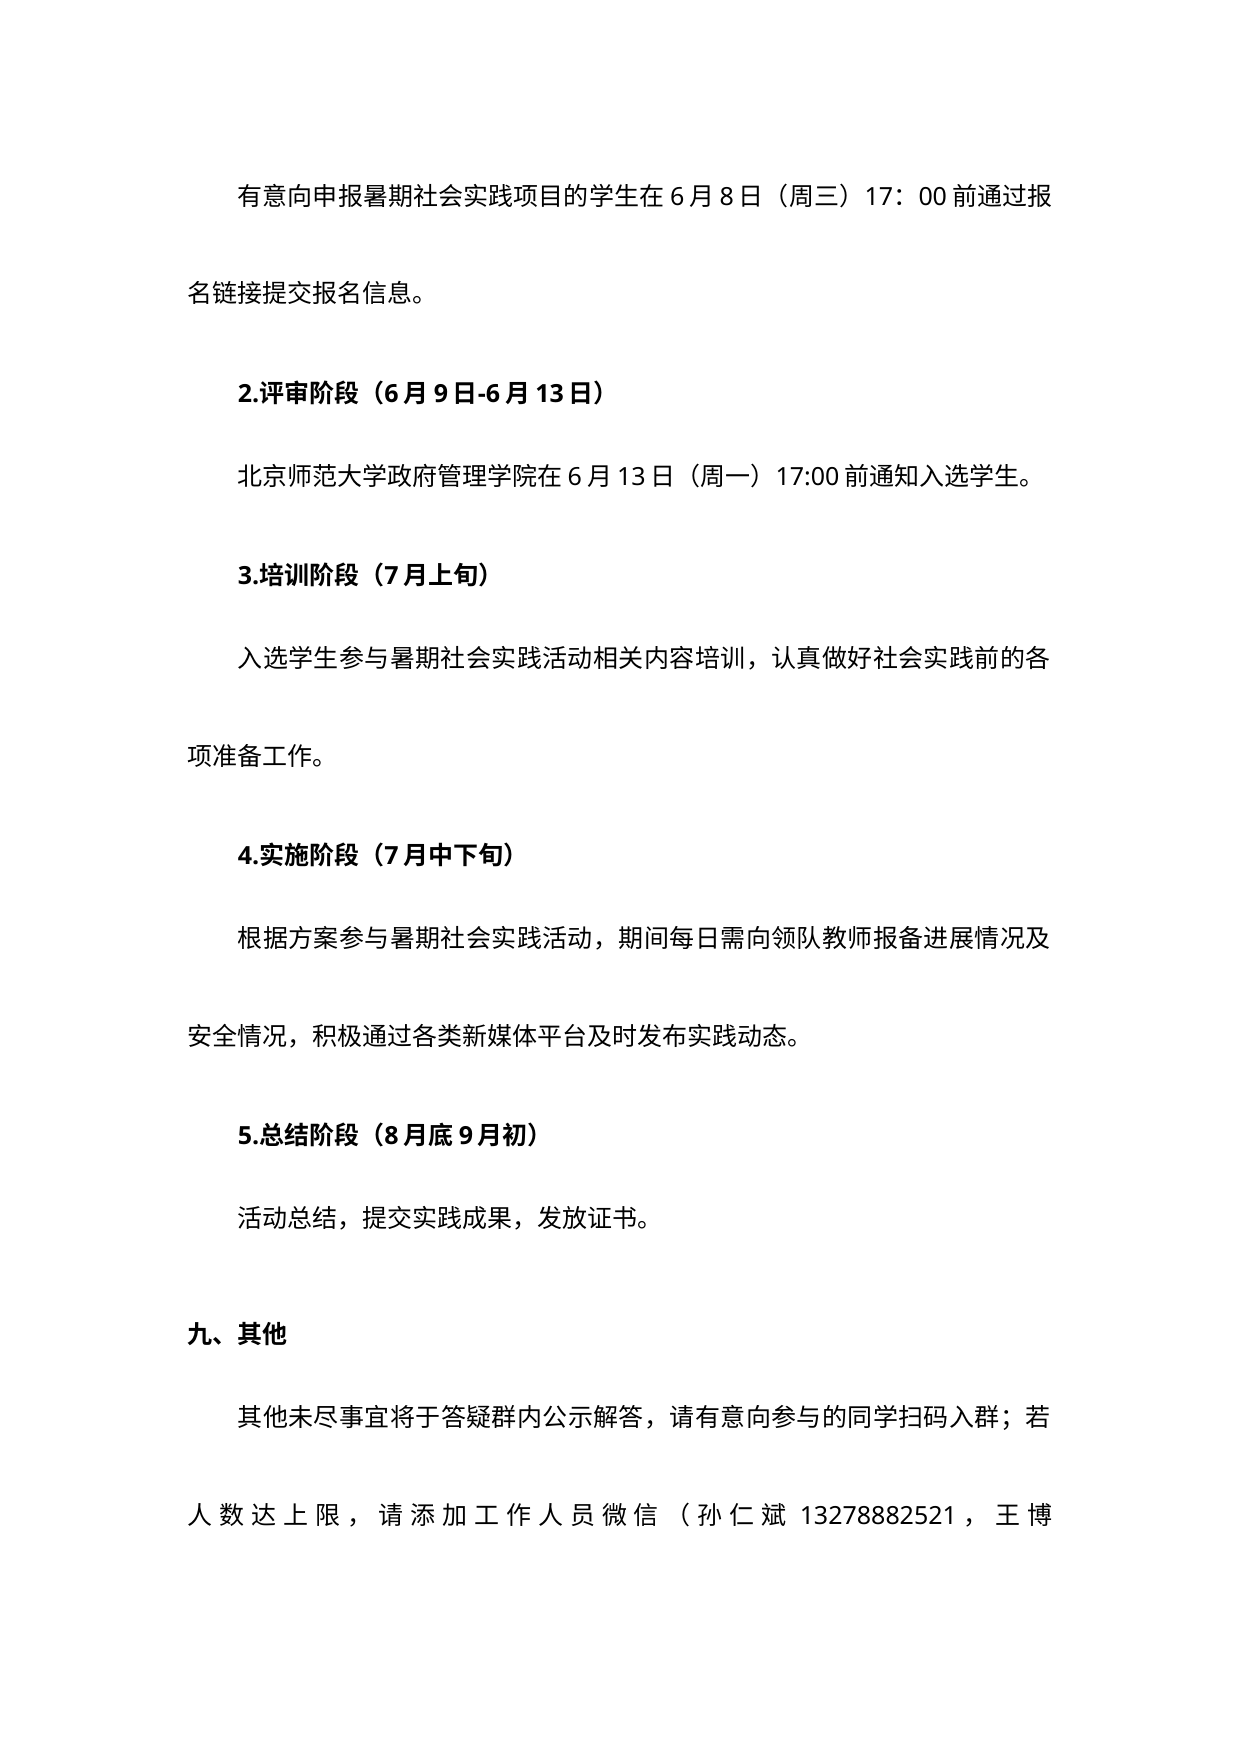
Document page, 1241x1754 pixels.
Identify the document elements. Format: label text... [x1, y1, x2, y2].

text 2.评审阶段（6月9日-6月13日） [187, 359, 1053, 424]
text 九、其他 [187, 1300, 1053, 1365]
text 5.总结阶段（8月底9月初） [187, 1101, 1053, 1166]
text 北京师范大学政府管理学院在6月13日（周一）17:00前通知入选学生。 [187, 442, 1053, 507]
text 根据方案参与暑期社会实践活动，期间每日需向领队教师报备进展情况及安全情况，积极通过各类新媒体平台及时发布实践动态。 [187, 904, 1053, 1067]
text 3.培训阶段（7月上旬） [187, 541, 1053, 606]
text 4.实施阶段（7月中下旬） [187, 821, 1053, 886]
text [187, 1383, 1053, 1546]
text 活动总结，提交实践成果，发放证书。 [187, 1184, 1053, 1249]
text 入选学生参与暑期社会实践活动相关内容培训，认真做好社会实践前的各项准备工作。 [187, 624, 1053, 787]
text 有意向申报暑期社会实践项目的学生在6月8日（周三）17：00前通过报名链接提交报名信息。 [187, 162, 1053, 324]
